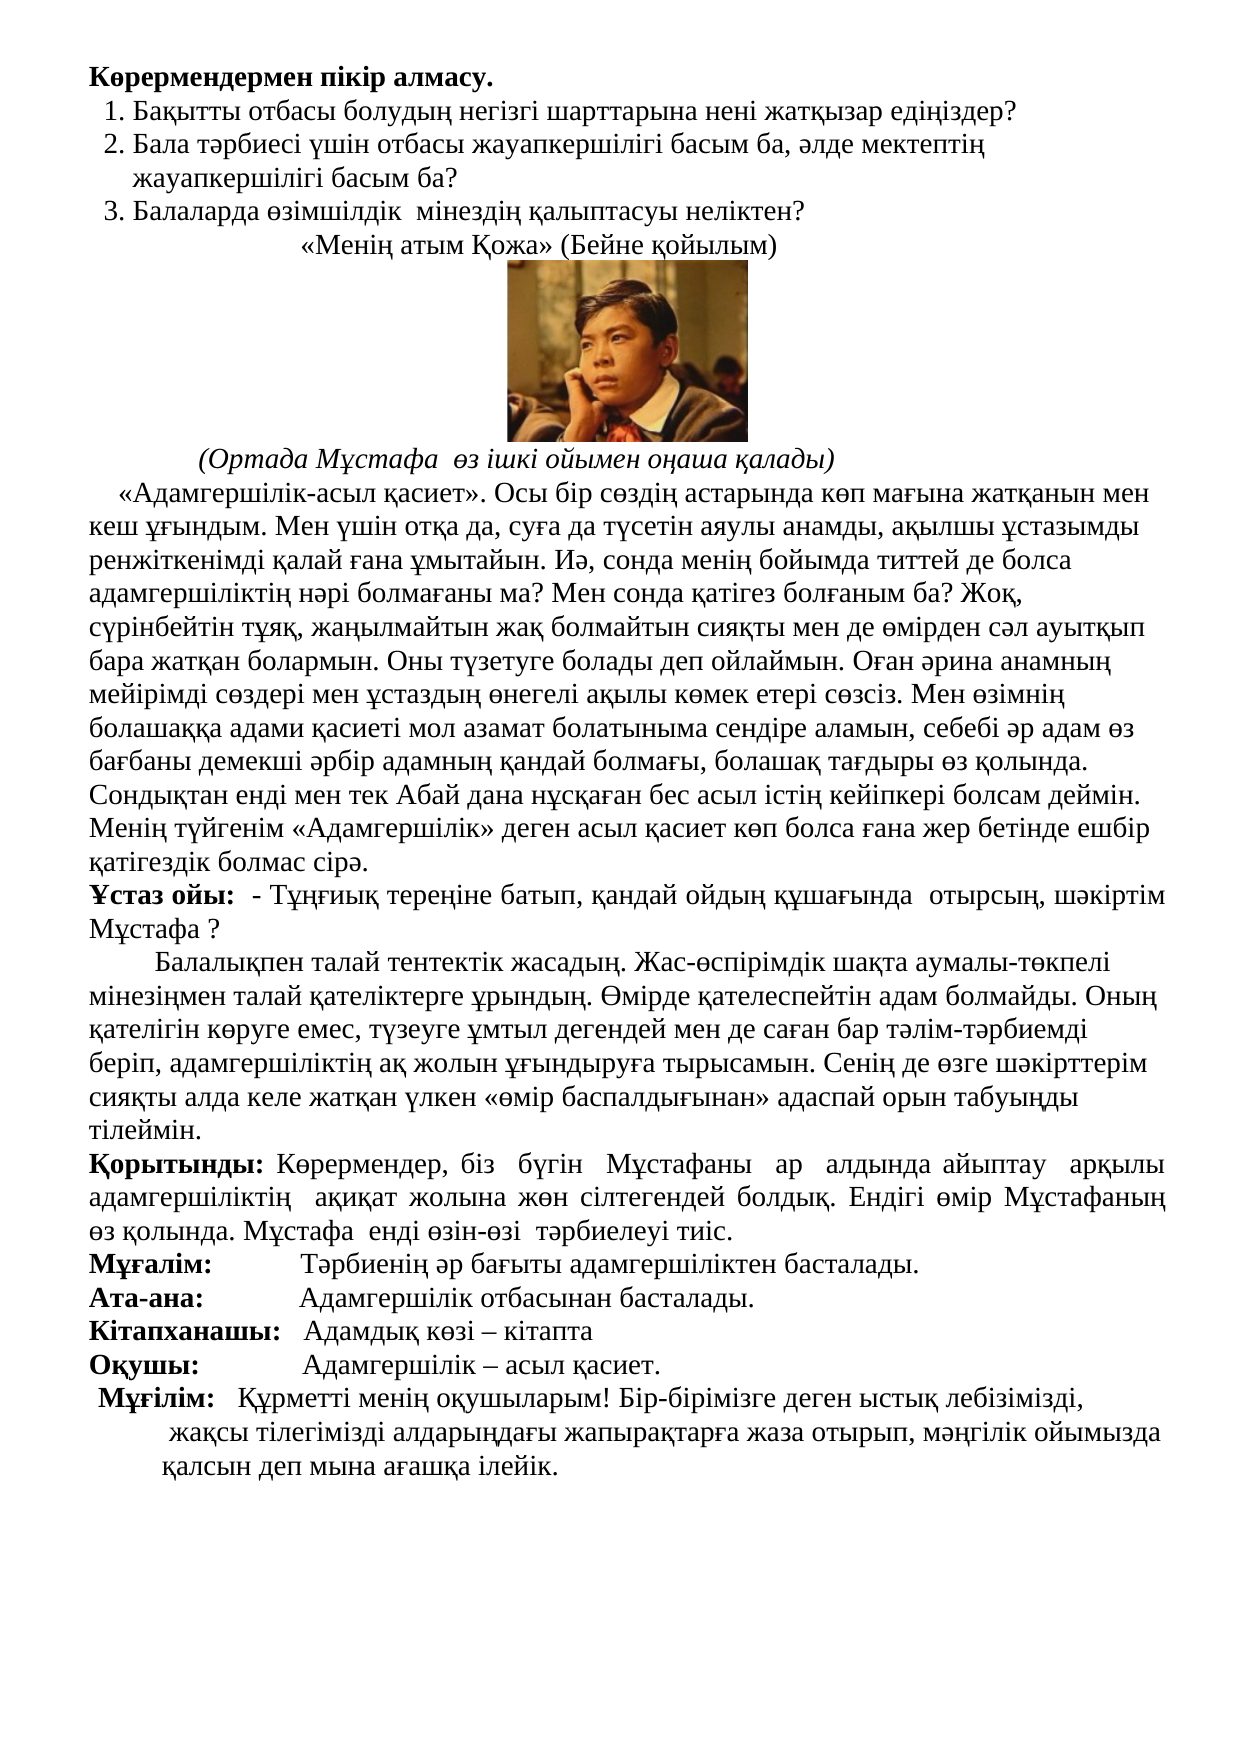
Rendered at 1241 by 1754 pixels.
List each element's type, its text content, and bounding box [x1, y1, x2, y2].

text (Ортада Мұстафа өз ішкі ойымен оңаша қалады) [89, 441, 1167, 475]
picture [507, 260, 748, 442]
text 2. Бала тәрбиесі үшін отбасы жауапкершілігі басым ба, әлде мектептің [89, 126, 1167, 160]
text жақсы тілегімізді алдарыңдағы жапырақтарға жаза отырып, мәңгілік ойымызда [89, 1414, 1167, 1448]
text Қорытынды: Көрермендер, біз бүгін Мұстафаны ар алдында айыптау арқылы адамгершіліктің ақиқат жолына жөн сілтегендей болдық. Ендігі өмір Мұстафаның өз қолында. Мұстафа енді өзін-өзі тәрбиелеуі тиіс. [89, 1146, 1167, 1246]
text «Адамгершілік-асыл қасиет». Осы бір сөздің астарында көп мағына жатқанын мен кеш ұғындым. Мен үшін отқа да, суға да түсетін аяулы анамды, ақылшы ұстазымды ренжіткенімді қалай ғана ұмытайын. Иә, сонда менің бойымда титтей де болса адамгершіліктің нәрі болмағаны ма? Мен сонда қатігез болғаным ба? Жоқ, сүрінбейтін тұяқ, жаңылмайтын жақ болмайтын сияқты мен де өмірден сәл ауытқып бара жатқан болармын. Оны түзетуге болады деп ойлаймын. Оған әрина анамның мейірімді сөздері мен ұстаздың өнегелі ақылы көмек етері сөзсіз. Мен өзімнің болашаққа адами қасиеті мол азамат болатыныма сендіре аламын, себебі әр адам өз бағбаны демекші әрбір адамның қандай болмағы, болашақ тағдыры өз қолында. Сондықтан енді мен тек Абай дана нұсқаған бес асыл істің кейіпкері болсам деймін. Менің түйгенім «Адамгершілік» деген асыл қасиет көп болса ғана жер бетінде ешбір қатігездік болмас сірә. [89, 475, 1167, 877]
text Мұғілім: Құрметті менің оқушыларым! Бір-бірімізге деген ыстық лебізімізді, [89, 1381, 1167, 1414]
text Мұғалім: Тәрбиенің әр бағыты адамгершіліктен басталады. [89, 1246, 1167, 1280]
text жауапкершілігі басым ба? [89, 160, 1167, 193]
text «Менің атым Қожа» (Бейне қойылым) [89, 227, 1167, 260]
text Ұстаз ойы: - Тұңғиық тереңіне батып, қандай ойдың құшағында отырсың, шәкіртім Мұстафа ? [89, 877, 1167, 944]
text Оқушы: Адамгершілік – асыл қасиет. [89, 1347, 1167, 1381]
text Ата-ана: Адамгершілік отбасынан басталады. [89, 1280, 1167, 1313]
text қалсын деп мына ағашқа ілейік. [89, 1448, 1167, 1481]
text 1. Бақытты отбасы болудың негізгі шарттарына нені жатқызар едіңіздер? [89, 93, 1167, 126]
text 3. Балаларда өзімшілдік мінездің қалыптасуы неліктен? [89, 193, 1167, 227]
text Көрермендермен пікір алмасу. [89, 59, 1167, 93]
text Кітапханашы: Адамдық көзі – кітапта [89, 1313, 1167, 1347]
text Балалықпен талай тентектік жасадың. Жас-өспірімдік шақта аумалы-төкпелі мінезіңмен талай қателіктерге ұрындың. Өмірде қателеспейтін адам болмайды. Оның қателігін көруге емес, түзеуге ұмтыл дегендей мен де саған бар тәлім-тәрбиемді беріп, адамгершіліктің ақ жолын ұғындыруға тырысамын. Сенің де өзге шәкірттерім сияқты алда келе жатқан үлкен «өмір баспалдығынан» адаспай орын табуыңды тілеймін. [89, 944, 1167, 1146]
